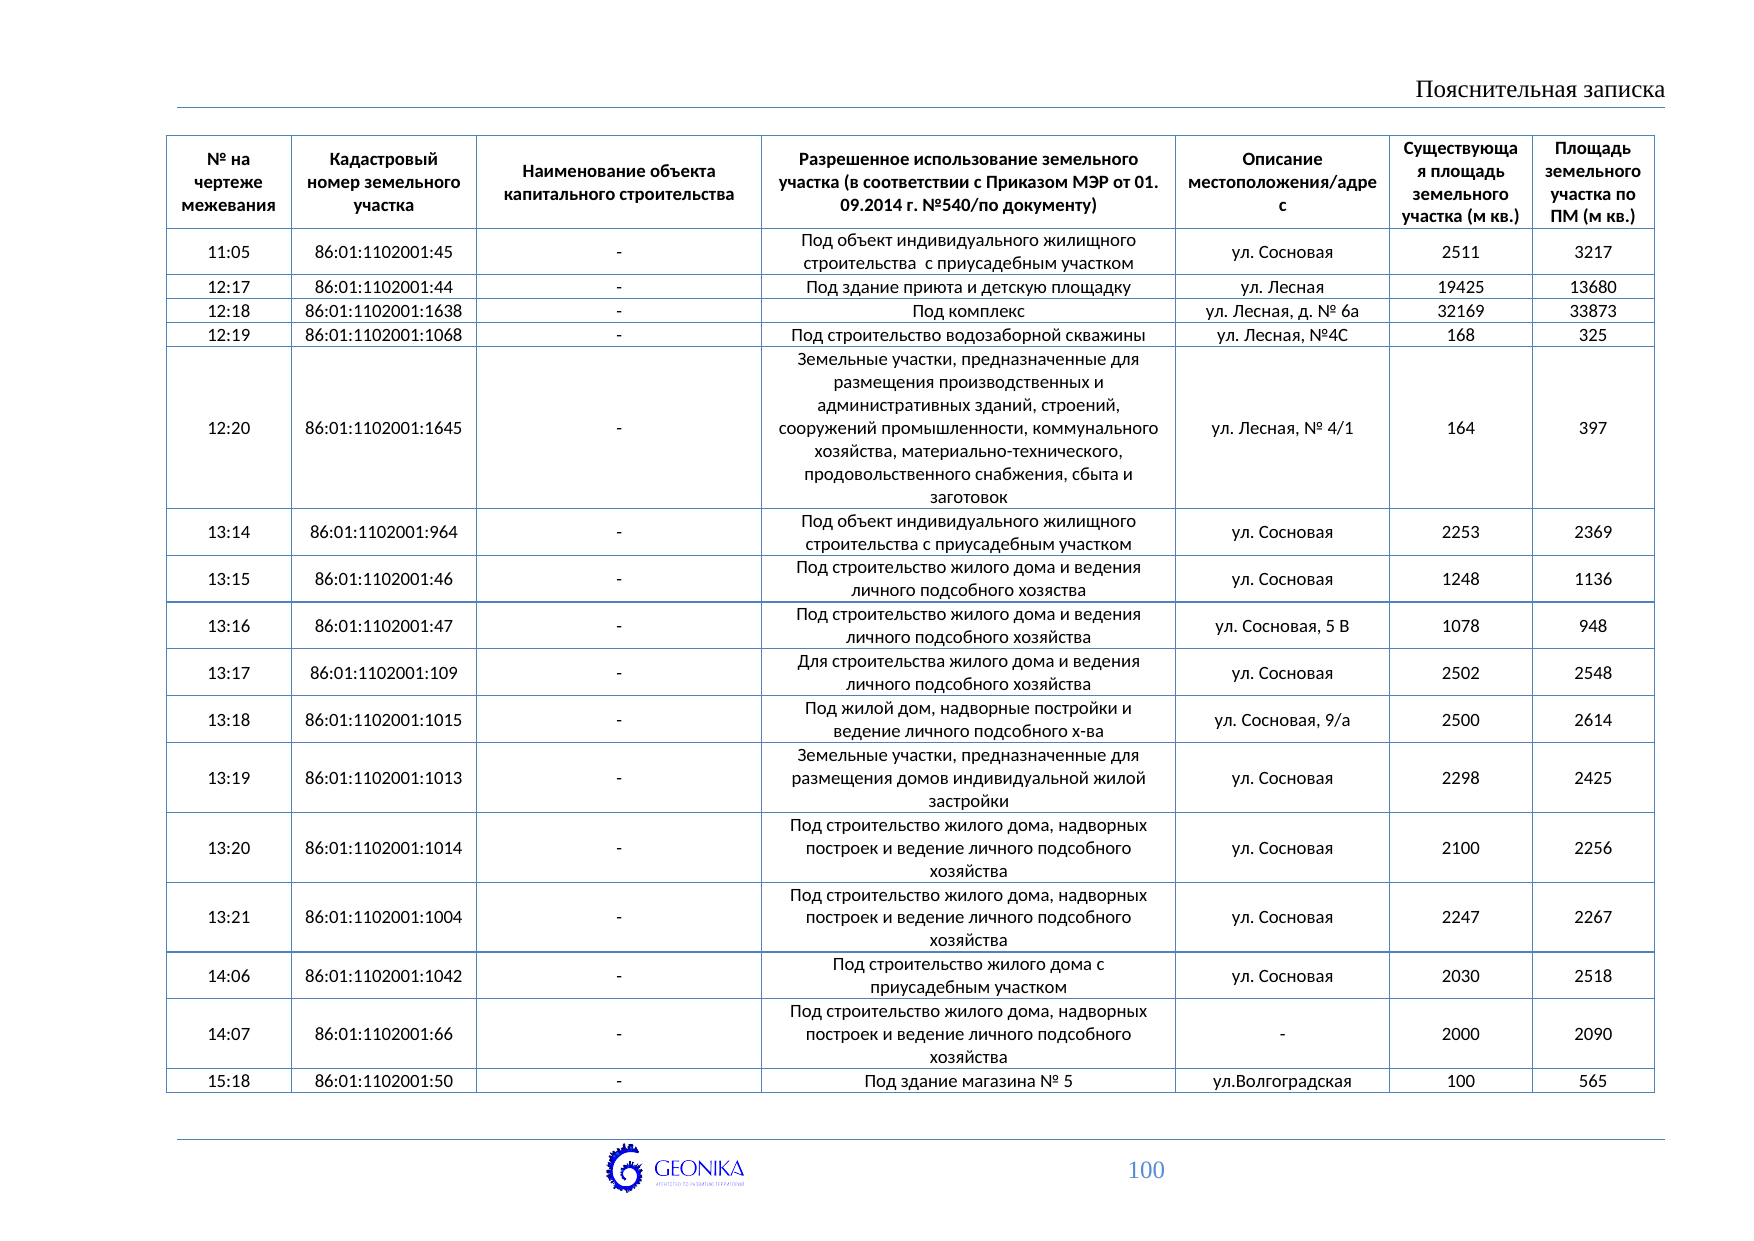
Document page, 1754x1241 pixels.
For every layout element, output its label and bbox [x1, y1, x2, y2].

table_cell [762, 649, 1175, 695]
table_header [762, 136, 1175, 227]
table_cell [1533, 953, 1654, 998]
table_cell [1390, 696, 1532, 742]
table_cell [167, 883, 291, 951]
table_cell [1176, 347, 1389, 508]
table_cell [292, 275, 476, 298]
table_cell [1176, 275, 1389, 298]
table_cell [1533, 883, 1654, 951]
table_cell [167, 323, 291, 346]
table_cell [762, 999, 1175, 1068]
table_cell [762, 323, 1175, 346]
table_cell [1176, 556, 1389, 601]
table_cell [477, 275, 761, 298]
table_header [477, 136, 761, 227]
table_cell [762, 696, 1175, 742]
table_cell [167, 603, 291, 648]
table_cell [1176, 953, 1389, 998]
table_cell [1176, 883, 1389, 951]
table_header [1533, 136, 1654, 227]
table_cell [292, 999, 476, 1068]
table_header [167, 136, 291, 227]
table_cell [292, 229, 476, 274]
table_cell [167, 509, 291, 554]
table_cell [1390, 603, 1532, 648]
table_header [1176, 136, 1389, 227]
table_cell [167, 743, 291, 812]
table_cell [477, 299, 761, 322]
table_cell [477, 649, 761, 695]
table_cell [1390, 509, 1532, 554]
picture [603, 1140, 749, 1197]
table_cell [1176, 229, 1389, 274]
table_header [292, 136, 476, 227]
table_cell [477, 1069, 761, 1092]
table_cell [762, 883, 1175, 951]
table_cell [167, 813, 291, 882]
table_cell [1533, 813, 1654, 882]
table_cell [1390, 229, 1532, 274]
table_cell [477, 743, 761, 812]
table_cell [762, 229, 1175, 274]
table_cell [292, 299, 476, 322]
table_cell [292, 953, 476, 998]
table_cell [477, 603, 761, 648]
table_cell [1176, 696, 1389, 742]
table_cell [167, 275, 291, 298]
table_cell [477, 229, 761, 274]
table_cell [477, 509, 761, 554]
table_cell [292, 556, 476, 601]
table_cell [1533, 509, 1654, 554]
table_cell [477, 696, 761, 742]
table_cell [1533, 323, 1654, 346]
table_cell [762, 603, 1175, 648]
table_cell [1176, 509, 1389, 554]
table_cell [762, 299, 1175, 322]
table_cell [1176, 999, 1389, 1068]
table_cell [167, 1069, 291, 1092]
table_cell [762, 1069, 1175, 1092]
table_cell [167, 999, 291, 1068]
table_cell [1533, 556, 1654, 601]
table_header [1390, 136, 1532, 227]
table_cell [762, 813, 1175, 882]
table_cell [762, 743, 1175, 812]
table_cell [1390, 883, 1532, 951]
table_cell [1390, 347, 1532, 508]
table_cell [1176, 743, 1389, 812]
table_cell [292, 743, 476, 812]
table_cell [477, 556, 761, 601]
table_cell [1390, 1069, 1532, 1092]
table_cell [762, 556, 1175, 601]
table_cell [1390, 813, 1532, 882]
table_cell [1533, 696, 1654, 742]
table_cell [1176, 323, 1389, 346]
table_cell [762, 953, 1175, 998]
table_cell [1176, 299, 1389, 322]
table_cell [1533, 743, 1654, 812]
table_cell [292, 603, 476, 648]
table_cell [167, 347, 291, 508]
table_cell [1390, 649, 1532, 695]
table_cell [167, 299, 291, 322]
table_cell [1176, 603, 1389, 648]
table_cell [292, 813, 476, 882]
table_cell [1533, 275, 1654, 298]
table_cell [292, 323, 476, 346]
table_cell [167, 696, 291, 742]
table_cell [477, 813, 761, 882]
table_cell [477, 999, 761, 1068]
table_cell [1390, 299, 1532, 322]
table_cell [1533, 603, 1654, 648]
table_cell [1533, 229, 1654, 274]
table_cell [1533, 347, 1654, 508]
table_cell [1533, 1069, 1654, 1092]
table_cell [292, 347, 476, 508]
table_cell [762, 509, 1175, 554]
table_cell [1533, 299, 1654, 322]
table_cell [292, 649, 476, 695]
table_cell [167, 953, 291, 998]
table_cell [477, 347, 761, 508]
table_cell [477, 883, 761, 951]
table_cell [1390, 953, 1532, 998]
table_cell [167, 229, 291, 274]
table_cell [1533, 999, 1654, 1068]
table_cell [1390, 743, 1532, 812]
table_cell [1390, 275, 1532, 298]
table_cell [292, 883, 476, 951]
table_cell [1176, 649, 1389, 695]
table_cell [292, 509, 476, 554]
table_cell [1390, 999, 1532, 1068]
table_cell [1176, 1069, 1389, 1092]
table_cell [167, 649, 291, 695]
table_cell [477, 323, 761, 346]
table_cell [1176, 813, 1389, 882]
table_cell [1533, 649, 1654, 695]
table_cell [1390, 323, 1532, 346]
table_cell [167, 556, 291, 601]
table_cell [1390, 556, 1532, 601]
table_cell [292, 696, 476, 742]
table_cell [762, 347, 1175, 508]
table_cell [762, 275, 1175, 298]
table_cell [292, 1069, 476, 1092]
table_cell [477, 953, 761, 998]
